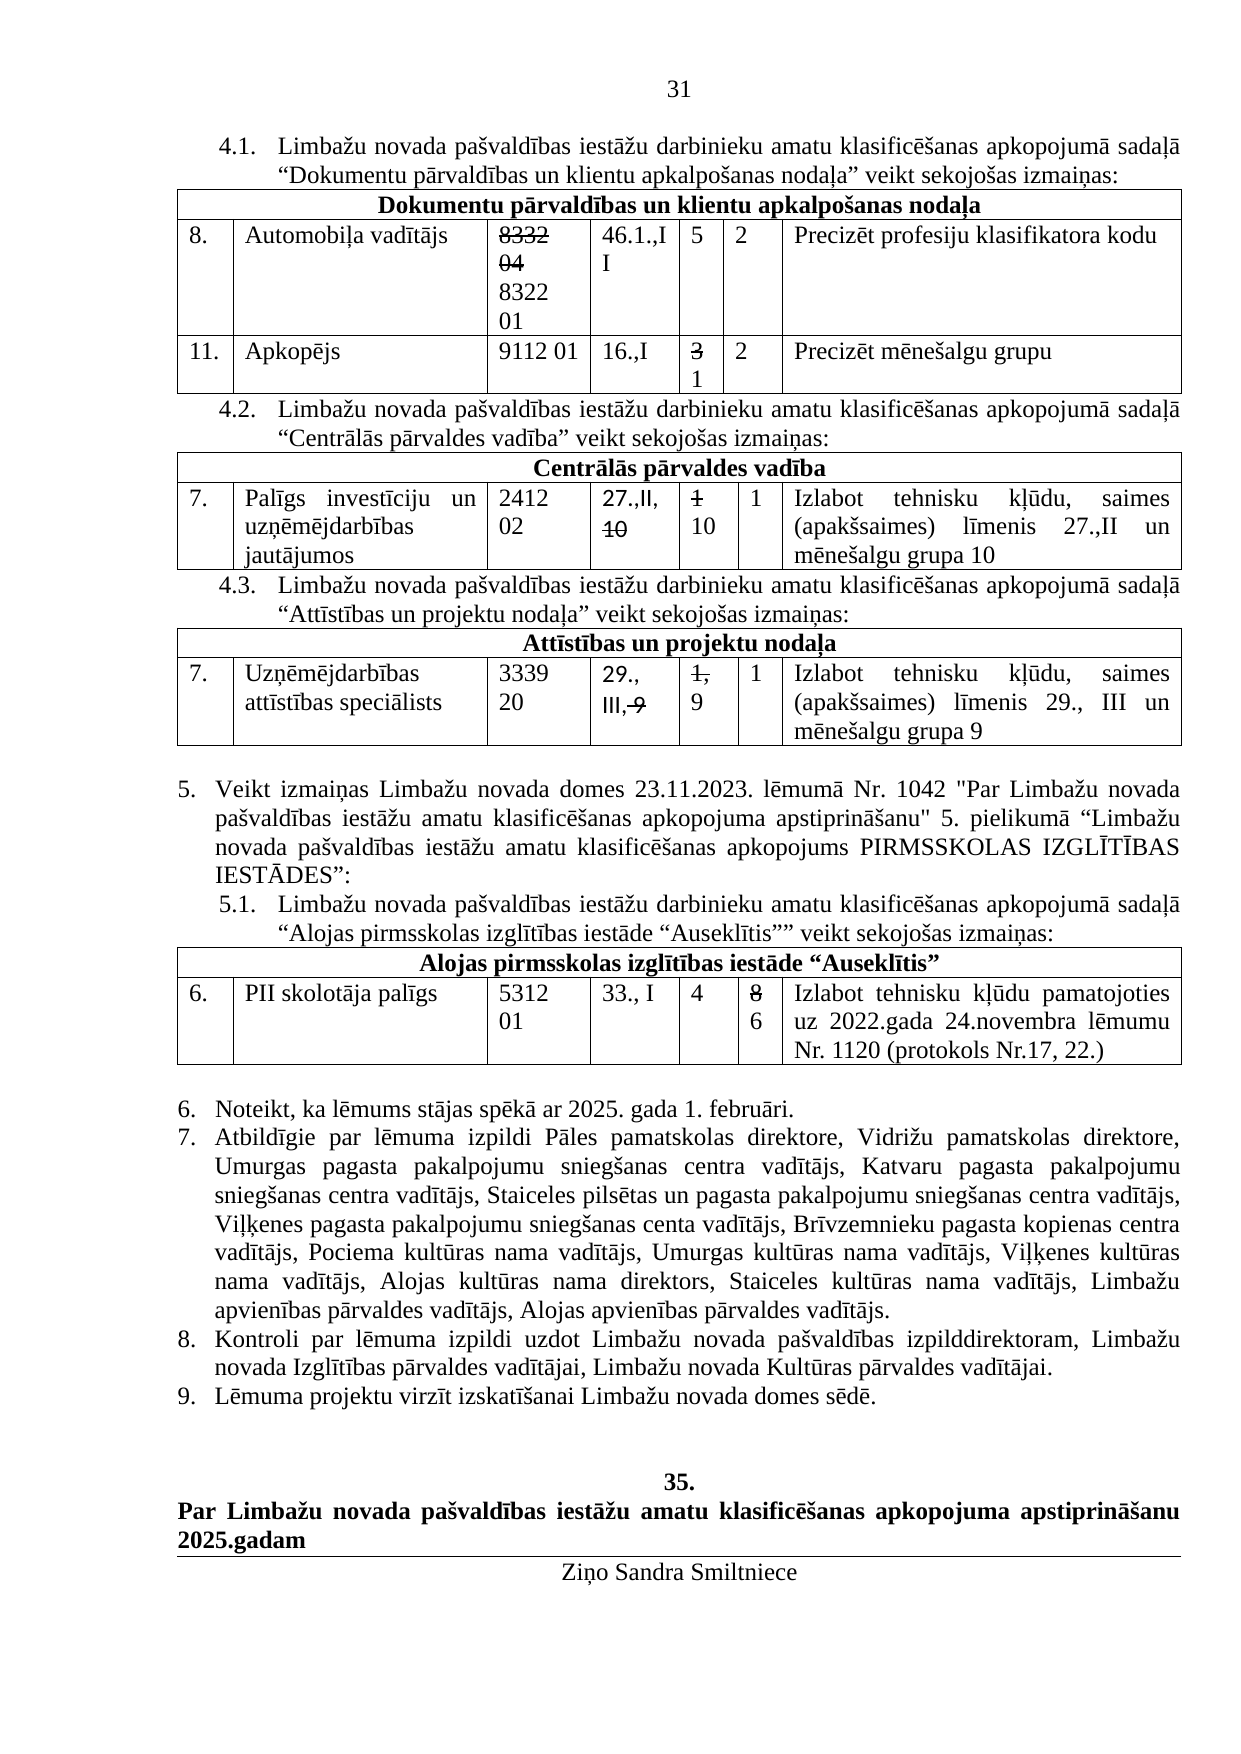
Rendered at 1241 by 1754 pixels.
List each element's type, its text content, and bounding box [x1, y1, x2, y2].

table_cell 8332 04 8322 01 [488, 220, 590, 335]
table_cell Uzņēmējdarbības attīstības speciālists [234, 658, 487, 744]
table_cell 33., I [591, 978, 679, 1064]
table_cell Palīgs investīciju un uzņēmējdarbības jautājumos [234, 483, 487, 569]
table_cell 2 [724, 336, 782, 393]
table_cell 1 [739, 658, 782, 744]
table_cell 1, 9 [680, 658, 738, 744]
table_cell Izlabot tehnisku kļūdu, saimes (apakšsaimes) līmenis 29., III un mēnešalgu grupa 9 [783, 658, 1181, 744]
table_header Attīstības un projektu nodaļa [178, 629, 1181, 657]
table_cell 4 [680, 978, 738, 1064]
list Veikt izmaiņas Limbažu novada domes 23.11.2023. lēmumā Nr. 1042 "Par Limbažu novada pašvaldības iestāžu amatu klasificēšanas apkopojuma apstiprināšanu" 5. pielikumā “Limbažu novada pašvaldības iestāžu amatu klasificēšanas apkopojums PIRMSSKOLAS IZGLĪTĪBAS IESTĀDES”: [177, 774, 1181, 889]
table_cell Izlabot tehnisku kļūdu, saimes (apakšsaimes) līmenis 27.,II un mēnešalgu grupa 10 [783, 483, 1181, 569]
table_cell 8. [178, 220, 233, 335]
table_cell 9112 01 [488, 336, 590, 393]
list Limbažu novada pašvaldības iestāžu darbinieku amatu klasificēšanas apkopojumā sadaļā “Alojas pirmsskolas izglītības iestāde “Auseklītis”” veikt sekojošas izmaiņas: [218, 889, 1181, 947]
table_header Alojas pirmsskolas izglītības iestāde “Auseklītis” [178, 948, 1181, 977]
table_cell 5 [680, 220, 723, 335]
list Limbažu novada pašvaldības iestāžu darbinieku amatu klasificēšanas apkopojumā sadaļā “Attīstības un projektu nodaļa” veikt sekojošas izmaiņas: [218, 570, 1181, 627]
list Kontroli par lēmuma izpildi uzdot Limbažu novada pašvaldības izpilddirektoram, Limbažu novada Izglītības pārvaldes vadītājai, Limbažu novada Kultūras pārvaldes vadītājai. [177, 1324, 1181, 1381]
table_cell 3 1 [680, 336, 723, 393]
table_cell 7. [178, 658, 233, 744]
table_cell 1 10 [680, 483, 738, 569]
table_cell Izlabot tehnisku kļūdu pamatojoties uz 2022.gada 24.novembra lēmumu Nr. 1120 (protokols Nr.17, 22.) [783, 978, 1181, 1064]
text Par Limbažu novada pašvaldības iestāžu amatu klasificēšanas apkopojuma apstiprināšanu 2025.gadam [177, 1496, 1181, 1556]
table_cell 2 [724, 220, 782, 335]
list Lēmuma projektu virzīt izskatīšanai Limbažu novada domes sēdē. [177, 1381, 1181, 1410]
list Limbažu novada pašvaldības iestāžu darbinieku amatu klasificēšanas apkopojumā sadaļā “Centrālās pārvaldes vadība” veikt sekojošas izmaiņas: [218, 394, 1181, 452]
list Atbildīgie par lēmuma izpildi Pāles pamatskolas direktore, Vidrižu pamatskolas direktore, Umurgas pagasta pakalpojumu sniegšanas centra vadītājs, Katvaru pagasta pakalpojumu sniegšanas centra vadītājs, Staiceles pilsētas un pagasta pakalpojumu sniegšanas centra vadītājs, Viļķenes pagasta pakalpojumu sniegšanas centa vadītājs, Brīvzemnieku pagasta kopienas centra vadītājs, Pociema kultūras nama vadītājs, Umurgas kultūras nama vadītājs, Viļķenes kultūras nama vadītājs, Alojas kultūras nama direktors, Staiceles kultūras nama vadītājs, Limbažu apvienības pārvaldes vadītājs, Alojas apvienības pārvaldes vadītājs. [177, 1122, 1181, 1324]
table_cell Automobiļa vadītājs [234, 220, 487, 335]
table_cell 1 [739, 483, 782, 569]
table_cell 8 6 [739, 978, 782, 1064]
list Noteikt, ka lēmums stājas spēkā ar 2025. gada 1. februāri. [177, 1094, 1181, 1122]
table_cell 7. [178, 483, 233, 569]
subtitle 35. [177, 1467, 1181, 1496]
table_cell PII skolotāja palīgs [234, 978, 487, 1064]
list Limbažu novada pašvaldības iestāžu darbinieku amatu klasificēšanas apkopojumā sadaļā “Dokumentu pārvaldības un klientu apkalpošanas nodaļa” veikt sekojošas izmaiņas: [218, 131, 1181, 189]
table_cell 27.,II, 10 [591, 483, 679, 569]
table_cell 2412 02 [488, 483, 590, 569]
table_cell 5312 01 [488, 978, 590, 1064]
table_cell 6. [178, 978, 233, 1064]
table_cell Apkopējs [234, 336, 487, 393]
table_cell 3339 20 [488, 658, 590, 744]
table_cell 11. [178, 336, 233, 393]
text Ziņo Sandra Smiltniece [177, 1557, 1181, 1586]
table_cell 29., III, 9 [591, 658, 679, 744]
table_cell 46.1.,II [591, 220, 679, 335]
table_header Centrālās pārvaldes vadība [178, 453, 1181, 482]
table_cell Precizēt profesiju klasifikatora kodu [783, 220, 1181, 335]
table_header Dokumentu pārvaldības un klientu apkalpošanas nodaļa [178, 190, 1181, 219]
table_cell Precizēt mēnešalgu grupu [783, 336, 1181, 393]
table_cell 16.,I [591, 336, 679, 393]
